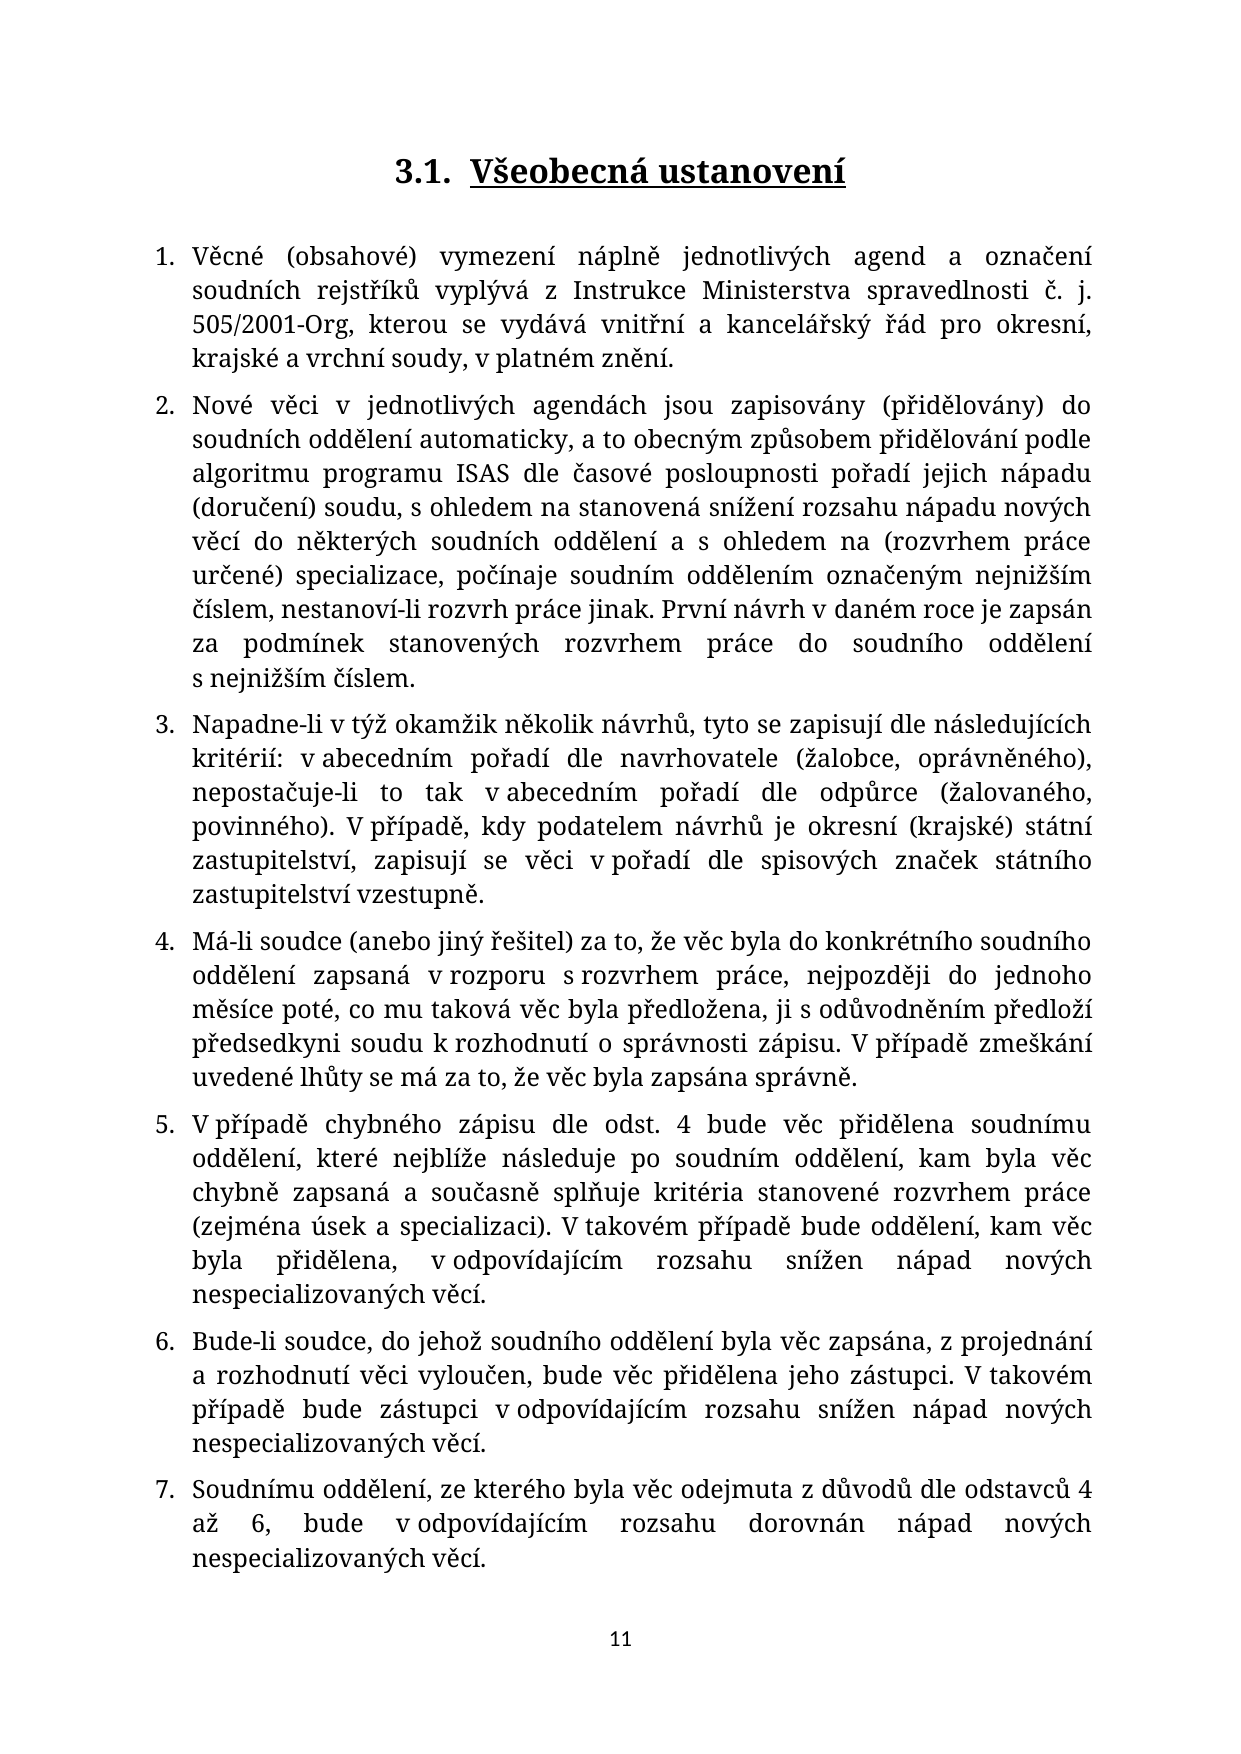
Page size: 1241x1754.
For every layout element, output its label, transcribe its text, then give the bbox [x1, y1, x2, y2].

list Napadne-li v týž okamžik několik návrhů, tyto se zapisují dle následujících kritérií: v abecedním pořadí dle navrhovatele (žalobce, oprávněného), nepostačuje-li to tak v abecedním pořadí dle odpůrce (žalovaného, povinného). V případě, kdy podatelem návrhů je okresní (krajské) státní zastupitelství, zapisují se věci v pořadí dle spisových značek státního zastupitelství vzestupně. [155, 707, 1093, 911]
list Věcné (obsahové) vymezení náplně jednotlivých agend a označení soudních rejstříků vyplývá z Instrukce Ministerstva spravedlnosti č. j. 505/2001-Org, kterou se vydává vnitřní a kancelářský řád pro okresní, krajské a vrchní soudy, v platném znění. [155, 239, 1093, 375]
list Všeobecná ustanovení [148, 148, 1093, 193]
list Bude-li soudce, do jehož soudního oddělení byla věc zapsána, z projednání a rozhodnutí věci vyloučen, bude věc přidělena jeho zástupci. V takovém případě bude zástupci v odpovídajícím rozsahu snížen nápad nových nespecializovaných věcí. [155, 1323, 1093, 1459]
list Nové věci v jednotlivých agendách jsou zapisovány (přidělovány) do soudních oddělení automaticky, a to obecným způsobem přidělování podle algoritmu programu ISAS dle časové posloupnosti pořadí jejich nápadu (doručení) soudu, s ohledem na stanovená snížení rozsahu nápadu nových věcí do některých soudních oddělení a s ohledem na (rozvrhem práce určené) specializace, počínaje soudním oddělením označeným nejnižším číslem, nestanoví-li rozvrh práce jinak. První návrh v daném roce je zapsán za podmínek stanovených rozvrhem práce do soudního oddělení s nejnižším číslem. [155, 388, 1093, 694]
list Má-li soudce (anebo jiný řešitel) za to, že věc byla do konkrétního soudního oddělení zapsaná v rozporu s rozvrhem práce, nejpozději do jednoho měsíce poté, co mu taková věc byla předložena, ji s odůvodněním předloží předsedkyni soudu k rozhodnutí o správnosti zápisu. V případě zmeškání uvedené lhůty se má za to, že věc byla zapsána správně. [155, 924, 1093, 1094]
list V případě chybného zápisu dle odst. 4 bude věc přidělena soudnímu oddělení, které nejblíže následuje po soudním oddělení, kam byla věc chybně zapsaná a současně splňuje kritéria stanovené rozvrhem práce (zejména úsek a specializaci). V takovém případě bude oddělení, kam věc byla přidělena, v odpovídajícím rozsahu snížen nápad nových nespecializovaných věcí. [155, 1106, 1093, 1311]
list Soudnímu oddělení, ze kterého byla věc odejmuta z důvodů dle odstavců 4 až 6, bude v odpovídajícím rozsahu dorovnán nápad nových nespecializovaných věcí. [155, 1472, 1093, 1574]
